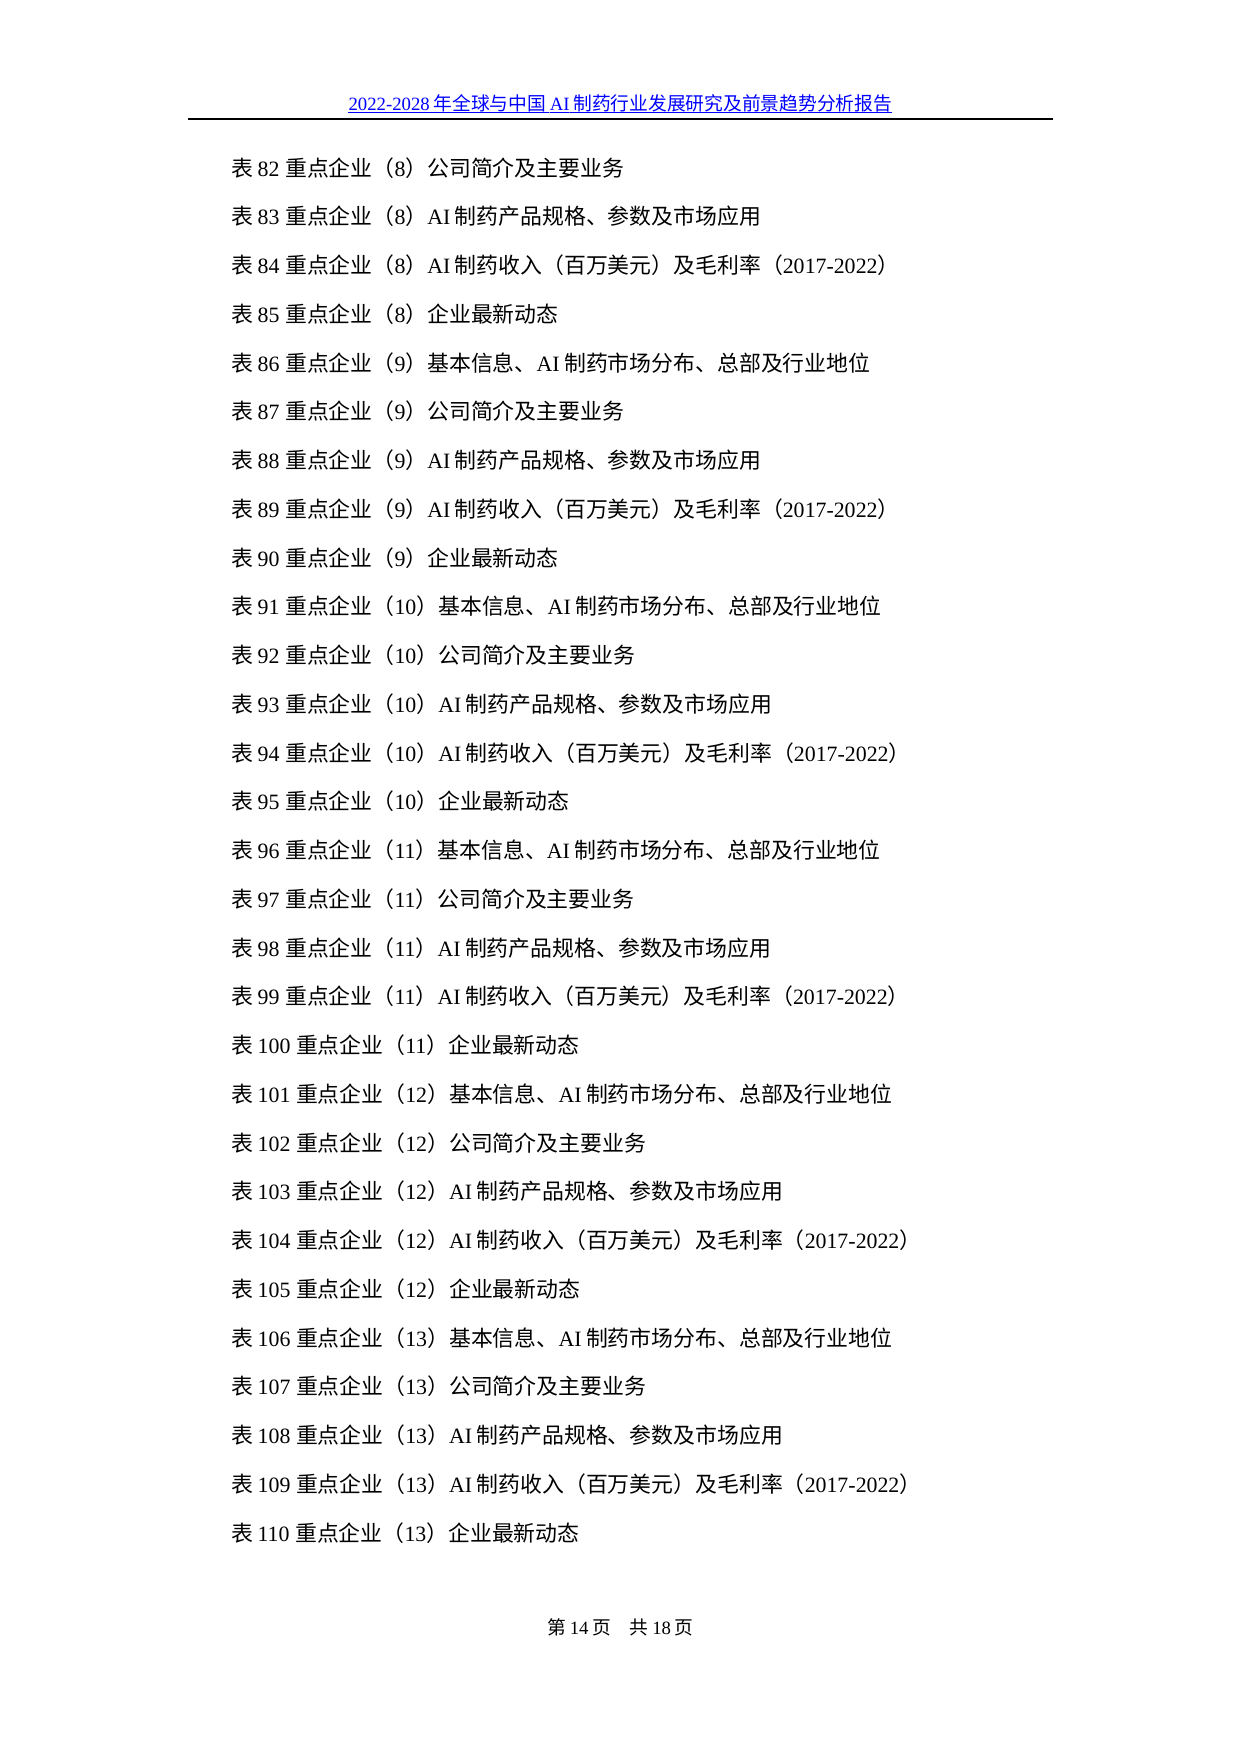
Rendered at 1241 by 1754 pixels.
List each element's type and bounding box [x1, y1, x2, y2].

text [187, 150, 1053, 1548]
